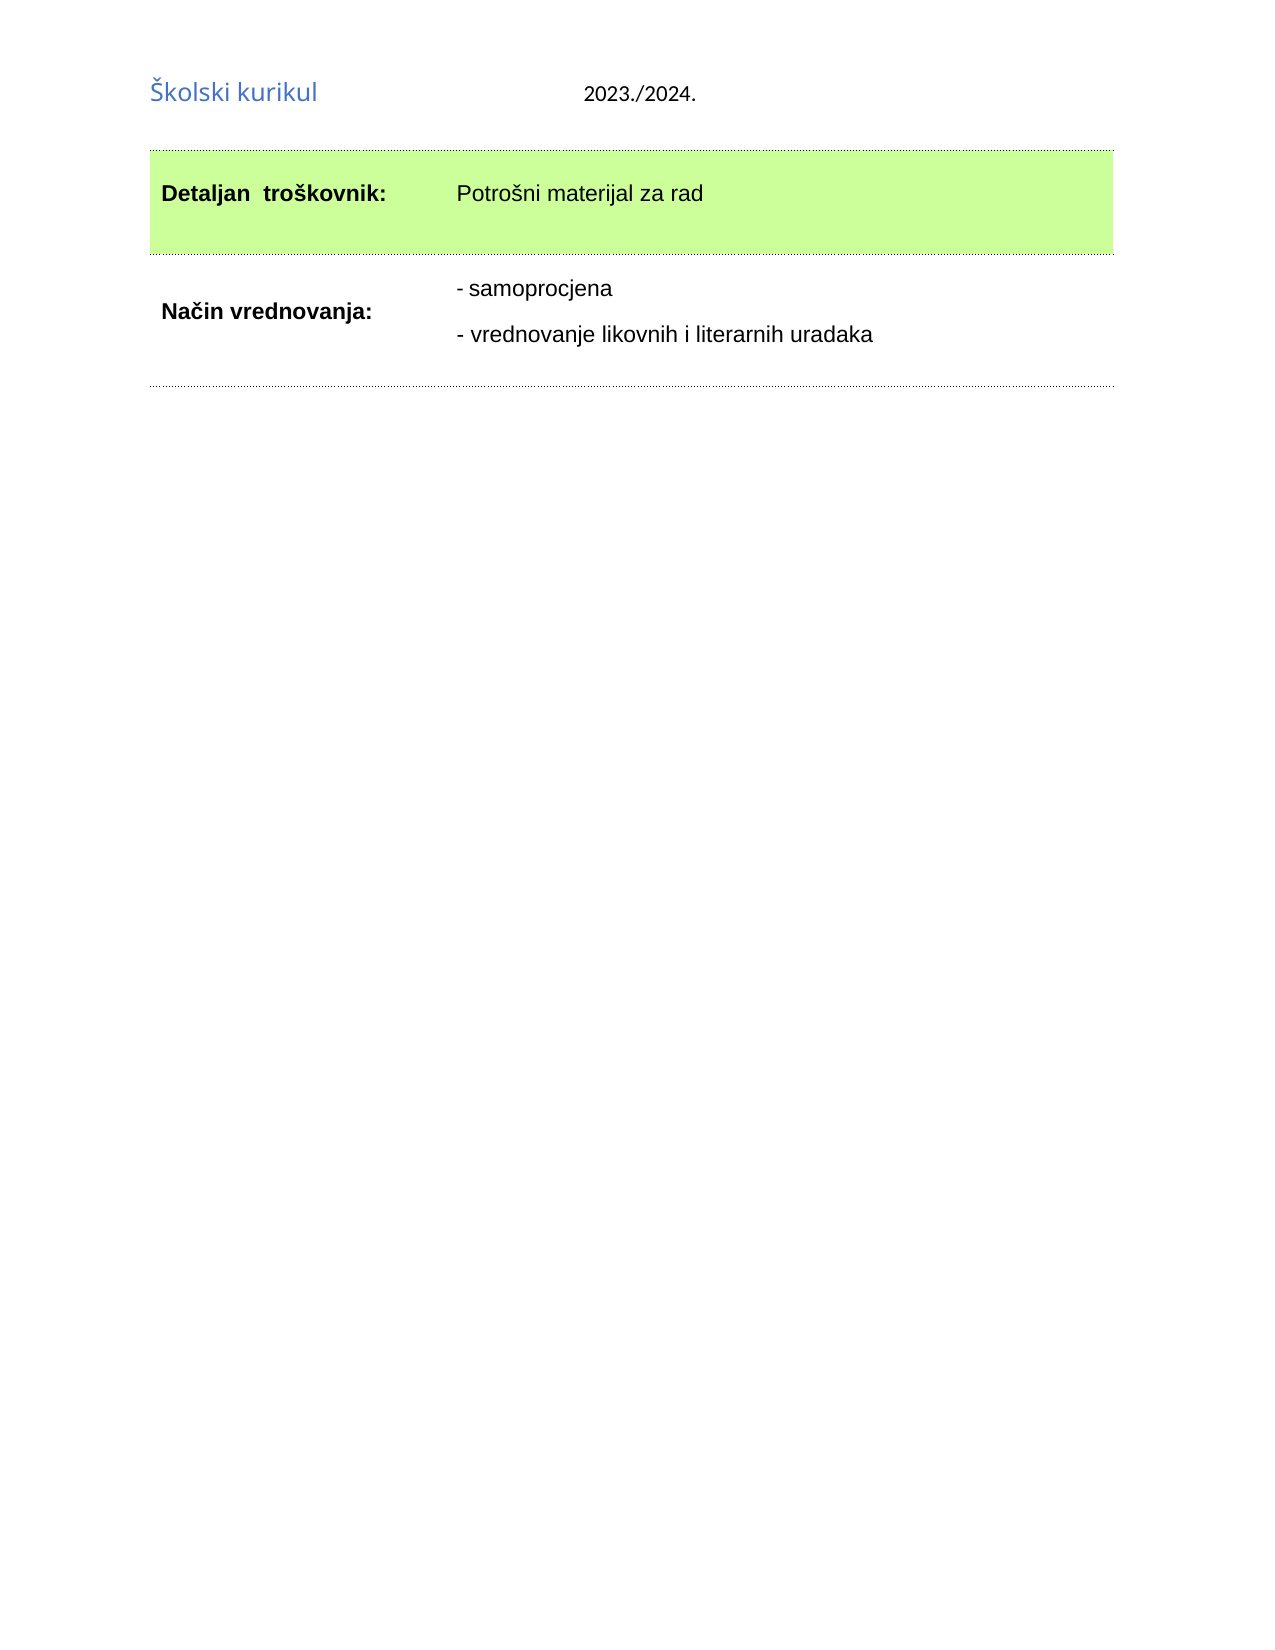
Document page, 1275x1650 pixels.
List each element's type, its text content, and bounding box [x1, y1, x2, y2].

table_cell Detaljan troškovnik: [150, 150, 445, 254]
table_cell Način vrednovanja: [150, 254, 445, 386]
table_cell Potrošni materijal za rad [445, 150, 1113, 254]
table_cell - samoprocjena - vrednovanje likovnih i literarnih uradaka [445, 254, 1113, 386]
